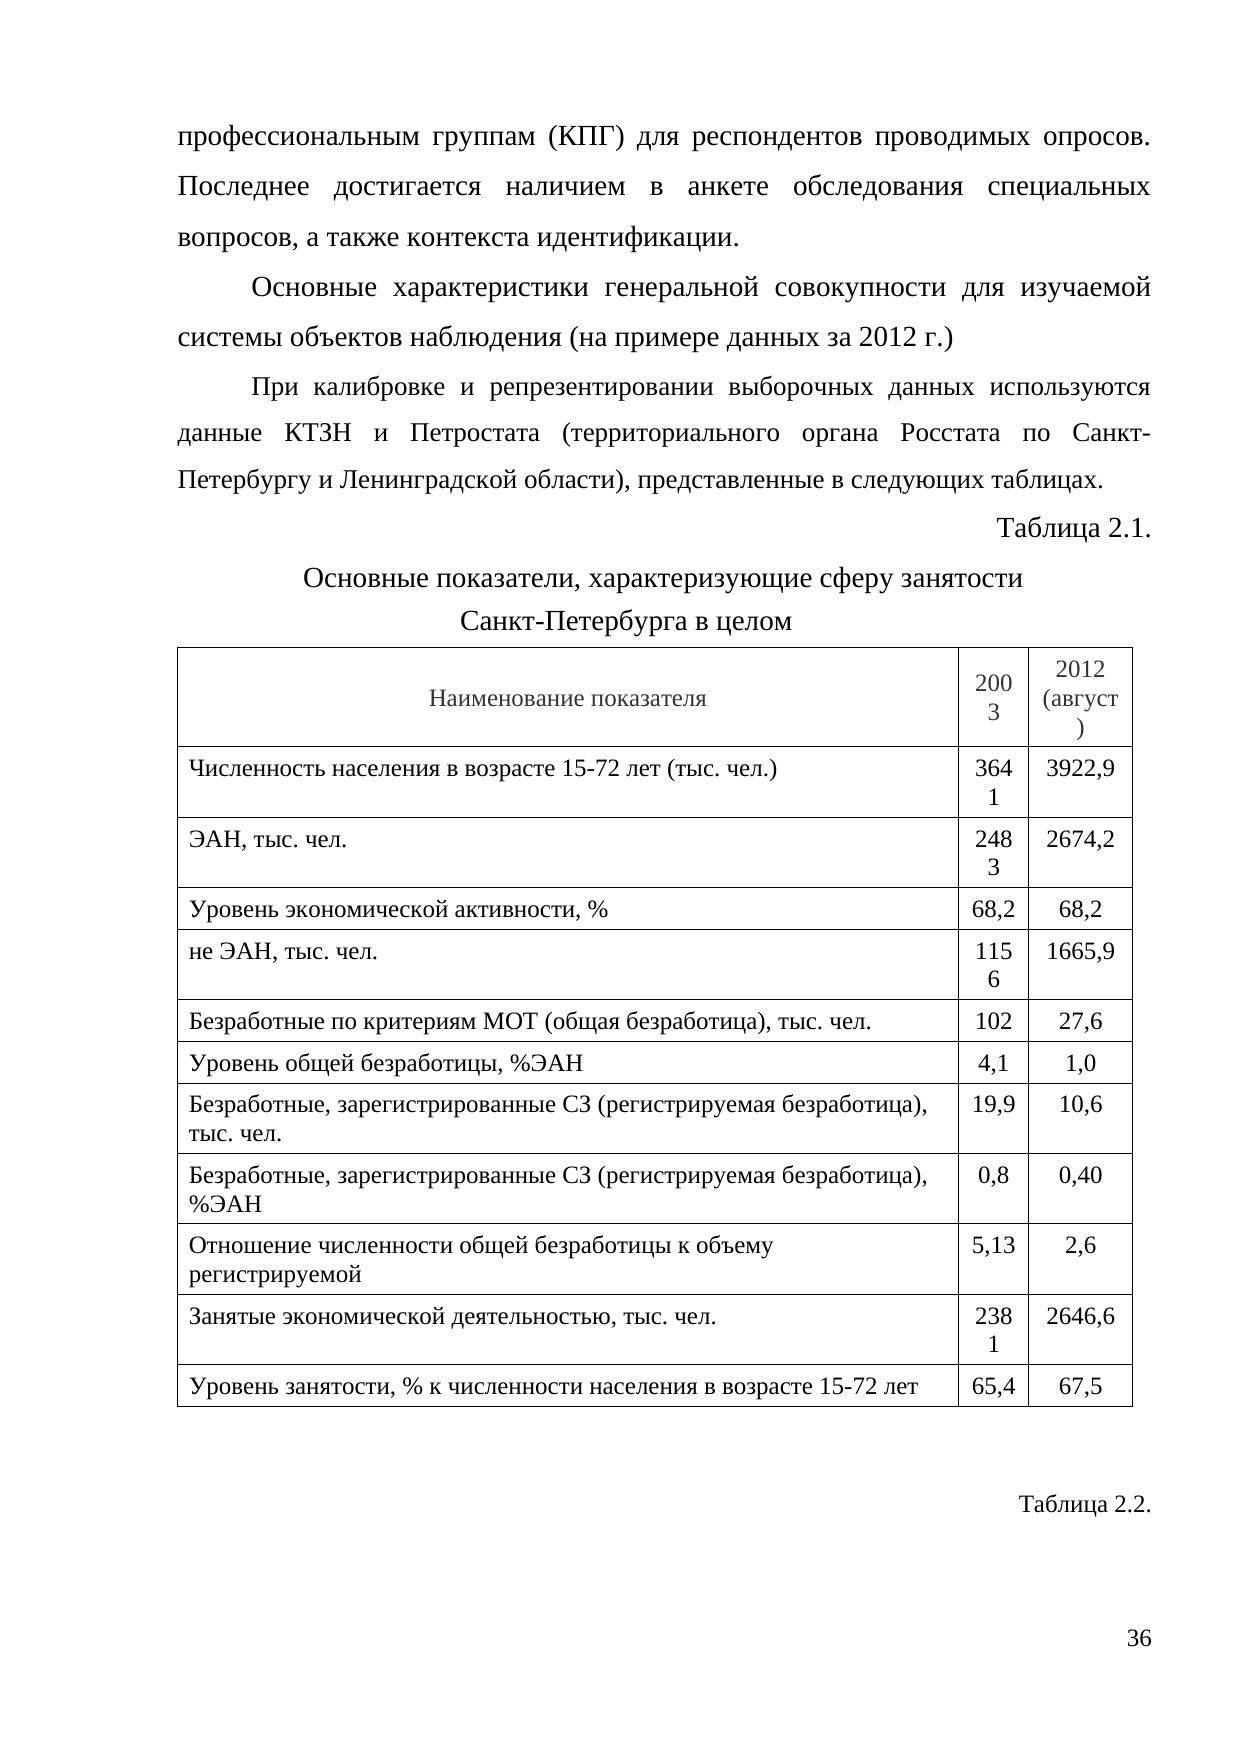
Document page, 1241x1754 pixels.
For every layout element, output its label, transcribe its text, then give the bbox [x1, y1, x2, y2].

table_cell 27,6 [1029, 1000, 1132, 1041]
table_cell 4,1 [959, 1042, 1028, 1082]
table_cell 3641 [959, 747, 1028, 817]
table_cell 2381 [959, 1295, 1028, 1364]
table_cell 67,5 [1029, 1365, 1132, 1406]
table_cell Безработные, зарегистрированные СЗ (регистрируемая безработица), %ЭАН [178, 1154, 958, 1223]
table_cell Отношение численности общей безработицы к объему регистрируемой [178, 1224, 958, 1294]
table_cell Безработные, зарегистрированные СЗ (регистрируемая безработица), тыс. чел. [178, 1084, 958, 1153]
table_cell 68,2 [1029, 888, 1132, 929]
table_cell Безработные по критериям МОТ (общая безработица), тыс. чел. [178, 1000, 958, 1041]
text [177, 118, 1152, 252]
table_cell 5,13 [959, 1224, 1028, 1294]
table_cell 0,40 [1029, 1154, 1132, 1223]
table_cell 2,6 [1029, 1224, 1132, 1294]
table_cell 102 [959, 1000, 1028, 1041]
table_header 2012 (август) [1029, 648, 1132, 746]
table_cell Уровень общей безработицы, %ЭАН [178, 1042, 958, 1082]
table_cell 65,4 [959, 1365, 1028, 1406]
table_cell 1156 [959, 930, 1028, 999]
text При калибровке и репрезентировании выборочных данных используются данные КТЗН и Петростата (территориального органа Росстата по Санкт-Петербургу и Ленинградской области), представленные в следующих таблицах. [177, 370, 1152, 494]
table_cell 19,9 [959, 1084, 1028, 1153]
table_cell 2483 [959, 818, 1028, 887]
table_cell 68,2 [959, 888, 1028, 929]
table_cell не ЭАН, тыс. чел. [178, 930, 958, 999]
table_cell Уровень занятости, % к численности населения в возрасте 15-72 лет [178, 1365, 958, 1406]
table_cell 0,8 [959, 1154, 1028, 1223]
text Основные показатели, характеризующие сферу занятости Санкт-Петербурга в целом [177, 560, 1075, 637]
table_cell 1665,9 [1029, 930, 1132, 999]
table_cell Численность населения в возрасте 15-72 лет (тыс. чел.) [178, 747, 958, 817]
table_cell 3922,9 [1029, 747, 1132, 817]
table_header Наименование показателя [178, 648, 958, 746]
table_cell 10,6 [1029, 1084, 1132, 1153]
table_cell 2674,2 [1029, 818, 1132, 887]
subtitle Основные характеристики генеральной совокупности для изучаемой системы объектов наблюдения (на примере данных за 2012 г.) [177, 269, 1152, 353]
table_cell Занятые экономической деятельностью, тыс. чел. [178, 1295, 958, 1364]
table_cell Уровень экономической активности, % [178, 888, 958, 929]
table_cell ЭАН, тыс. чел. [178, 818, 958, 887]
text Таблица 2.2. [177, 1489, 1152, 1518]
table_cell 2646,6 [1029, 1295, 1132, 1364]
table_cell 1,0 [1029, 1042, 1132, 1082]
text Таблица 2.1. [827, 510, 1152, 543]
table_header 2003 [959, 648, 1028, 746]
